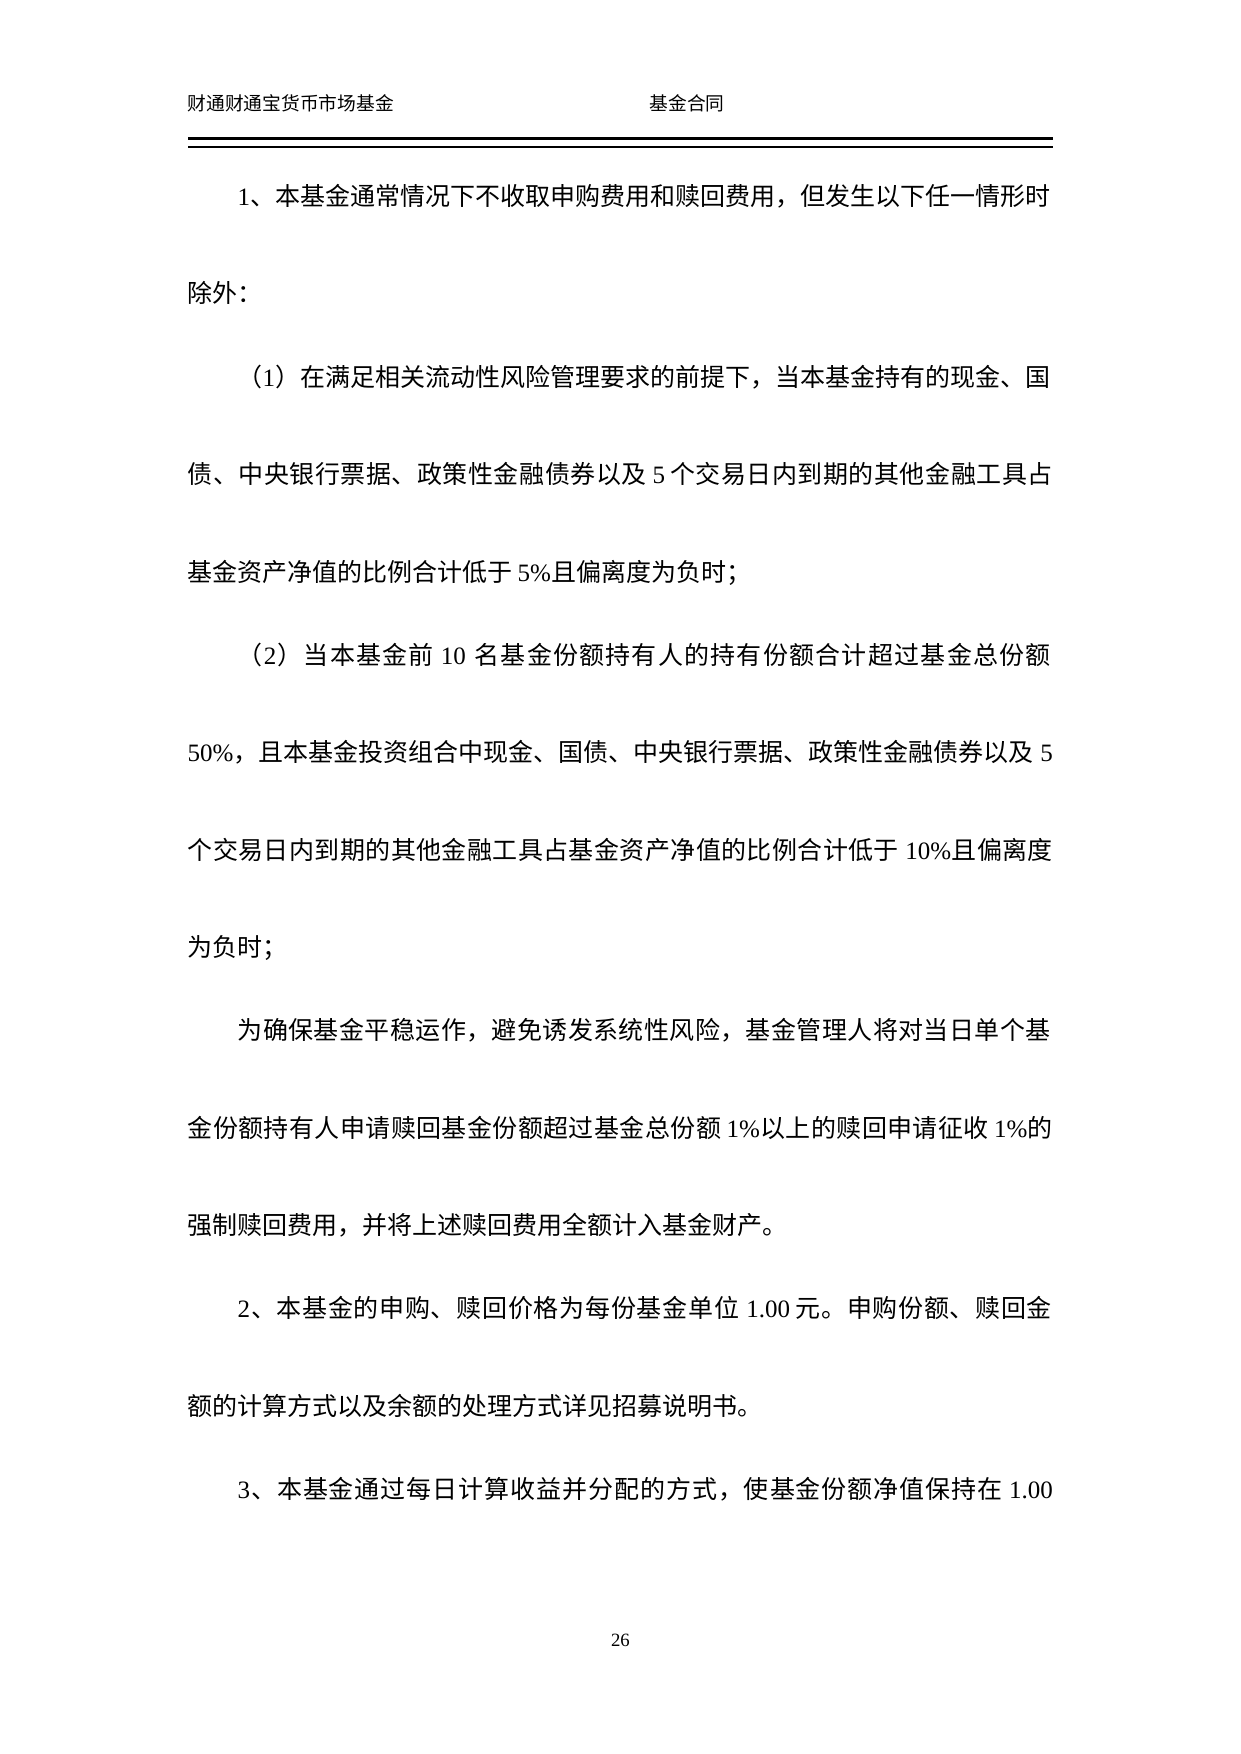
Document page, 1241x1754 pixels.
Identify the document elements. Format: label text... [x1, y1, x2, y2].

text （1）在满足相关流动性风险管理要求的前提下，当本基金持有的现金、国债、中央银行票据、政策性金融债券以及5个交易日内到期的其他金融工具占基金资产净值的比例合计低于5%且偏离度为负时； [187, 343, 1053, 603]
text （2）当本基金前10 名基金份额持有人的持有份额合计超过基金总份额50%，且本基金投资组合中现金、国债、中央银行票据、政策性金融债券以及5 个交易日内到期的其他金融工具占基金资产净值的比例合计低于10%且偏离度为负时； [187, 621, 1053, 978]
text 为确保基金平稳运作，避免诱发系统性风险，基金管理人将对当日单个基金份额持有人申请赎回基金份额超过基金总份额1%以上的赎回申请征收1%的强制赎回费用，并将上述赎回费用全额计入基金财产。 [187, 996, 1053, 1256]
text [187, 1455, 1053, 1520]
text 2、本基金的申购、赎回价格为每份基金单位1.00元。申购份额、赎回金额的计算方式以及余额的处理方式详见招募说明书。 [187, 1274, 1053, 1437]
text 1、本基金通常情况下不收取申购费用和赎回费用，但发生以下任一情形时除外： [187, 162, 1053, 324]
